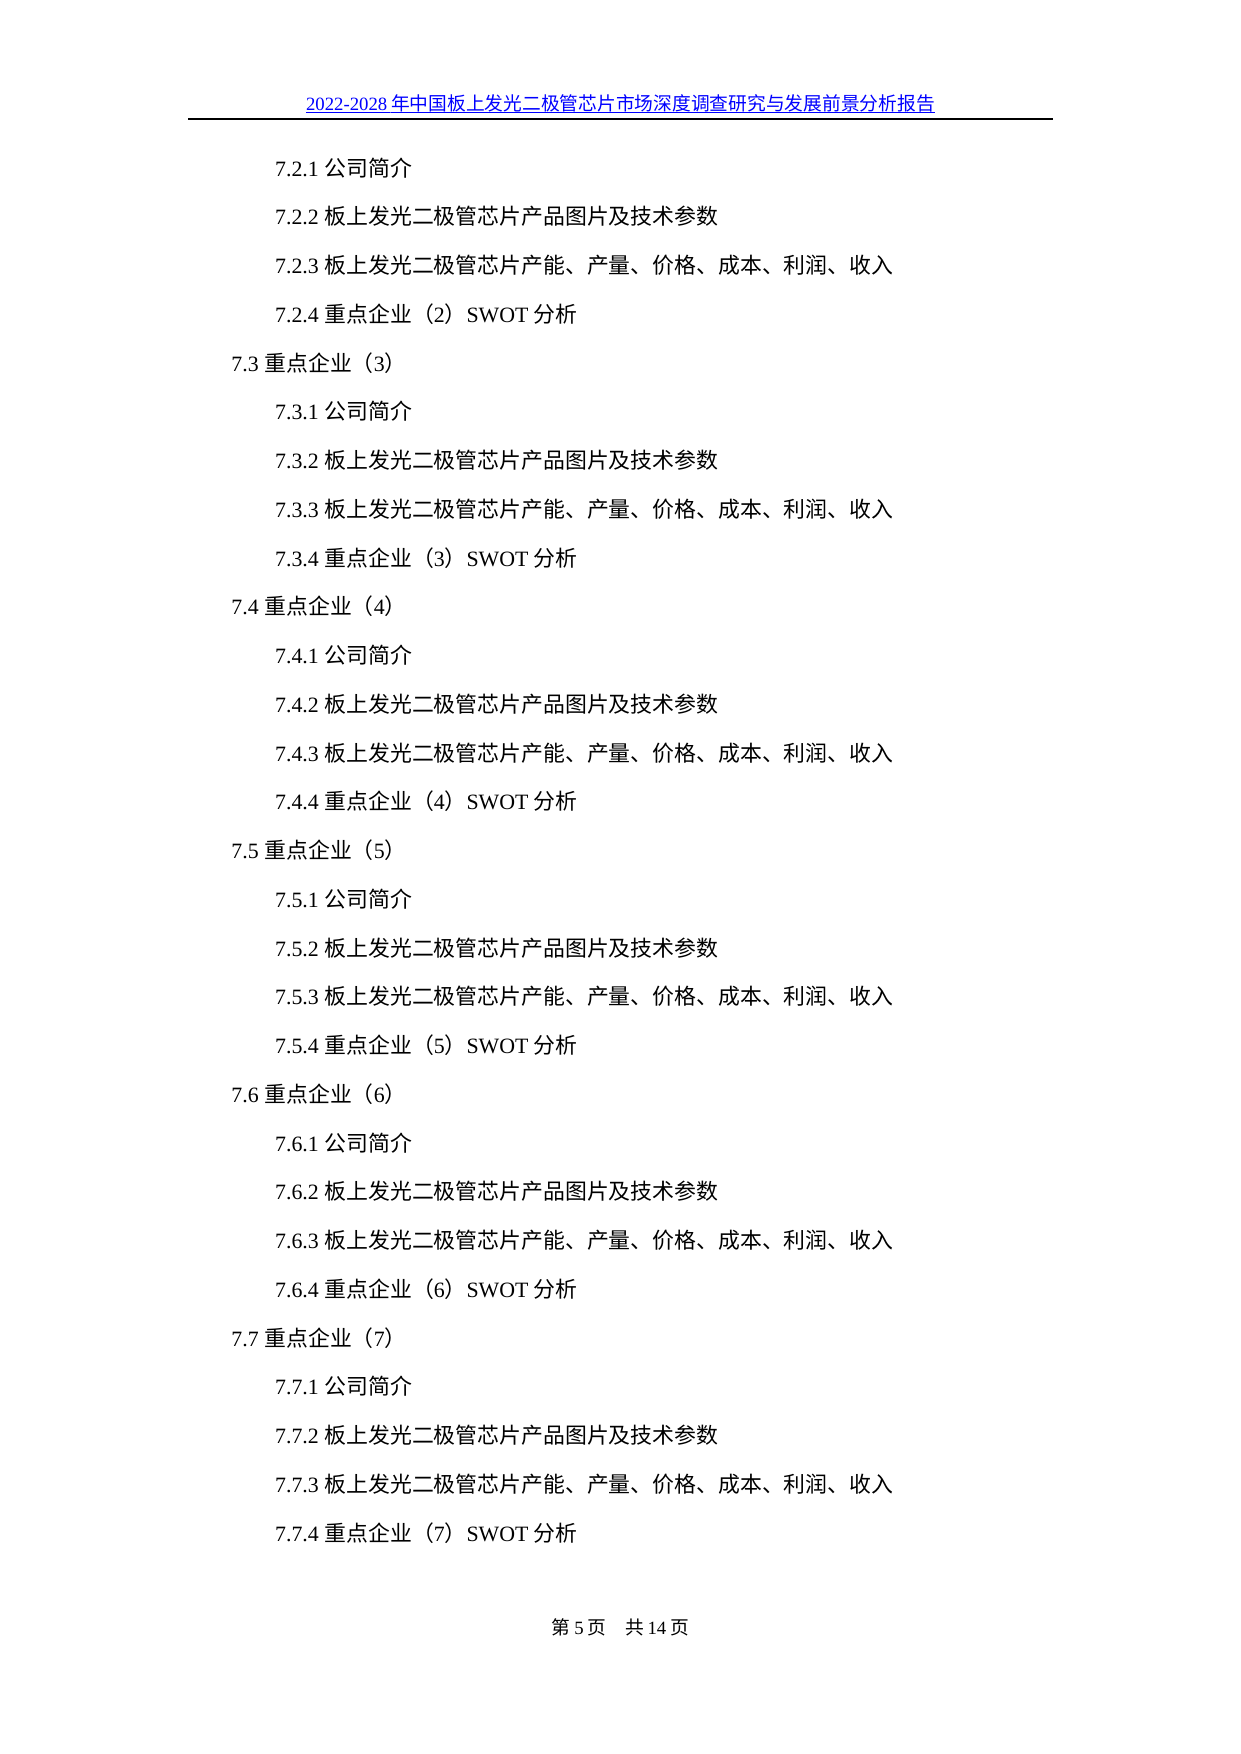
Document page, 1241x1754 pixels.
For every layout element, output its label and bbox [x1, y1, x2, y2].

text [187, 150, 1053, 1548]
